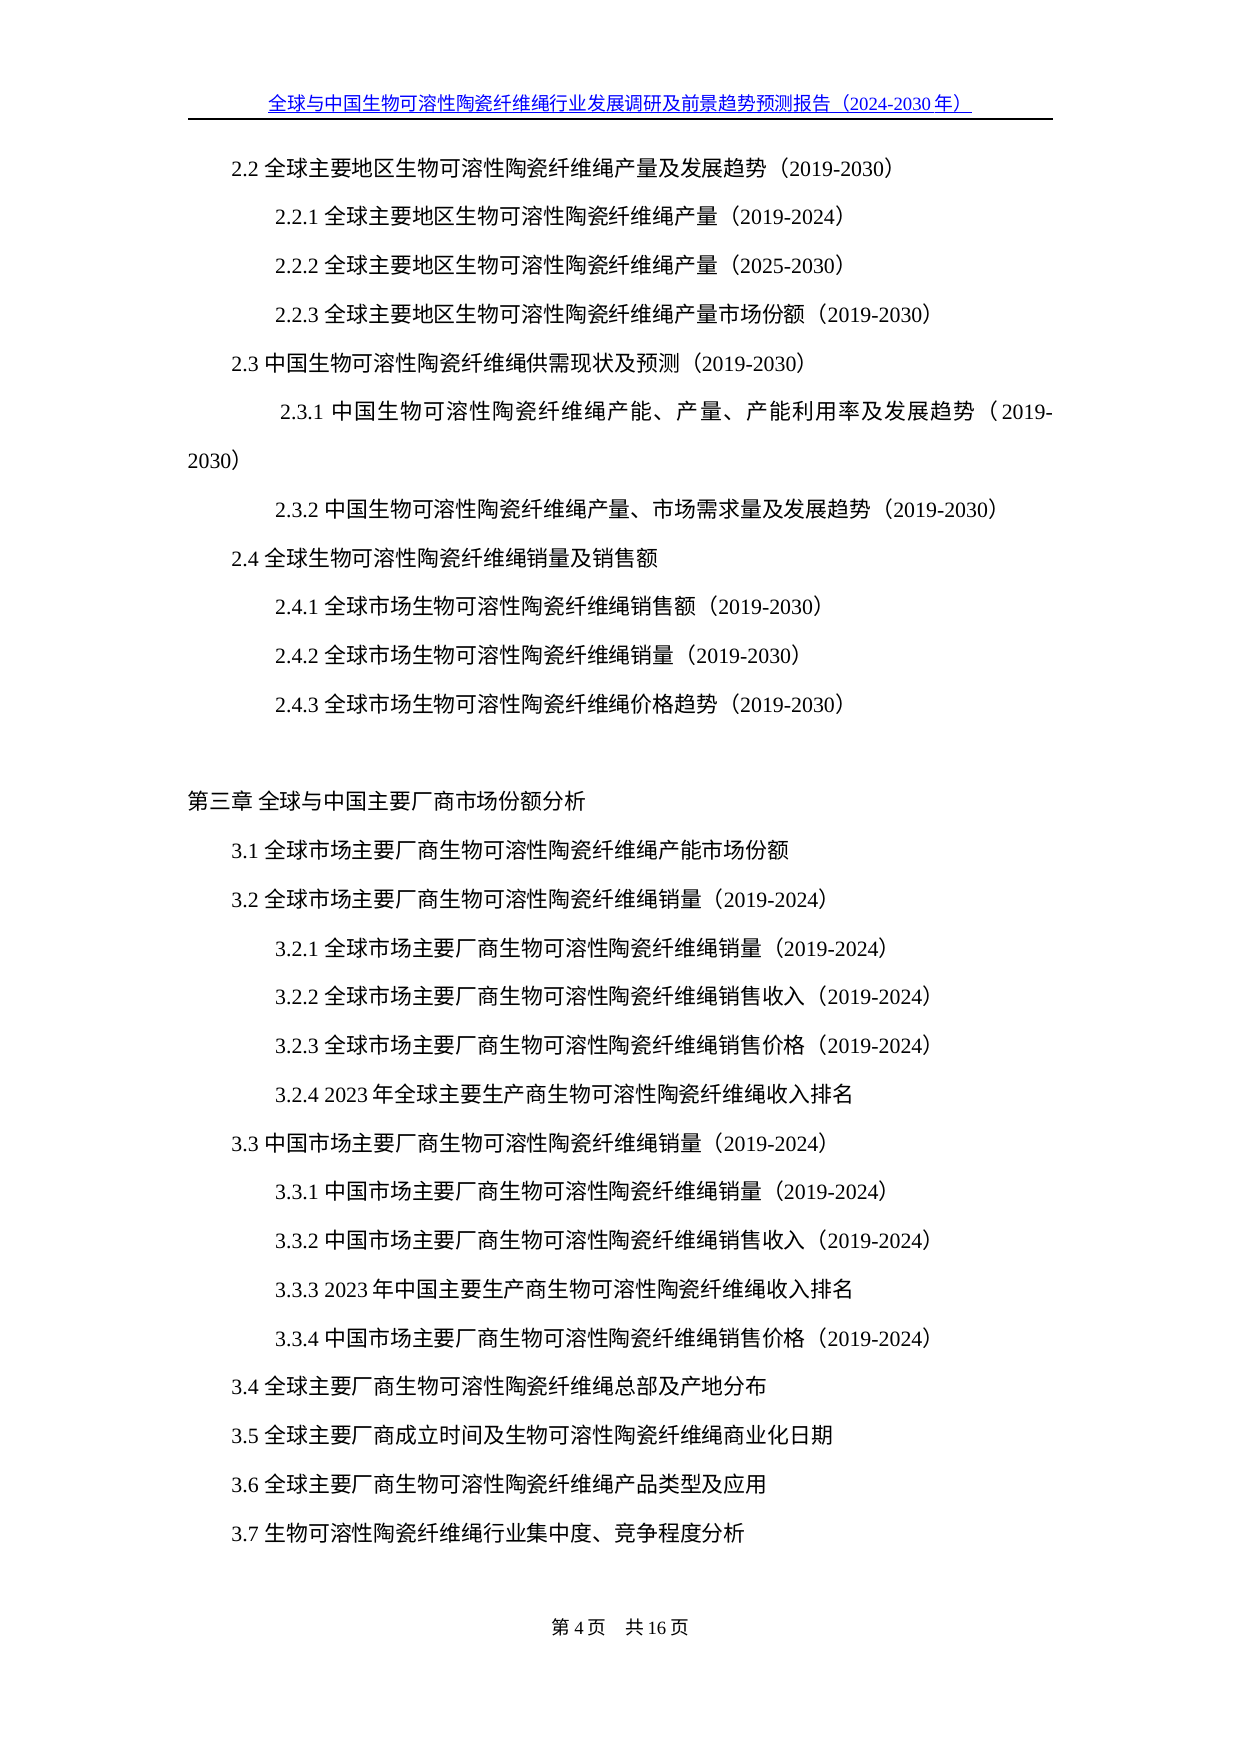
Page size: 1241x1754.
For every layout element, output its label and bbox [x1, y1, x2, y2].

text [187, 150, 1053, 1548]
